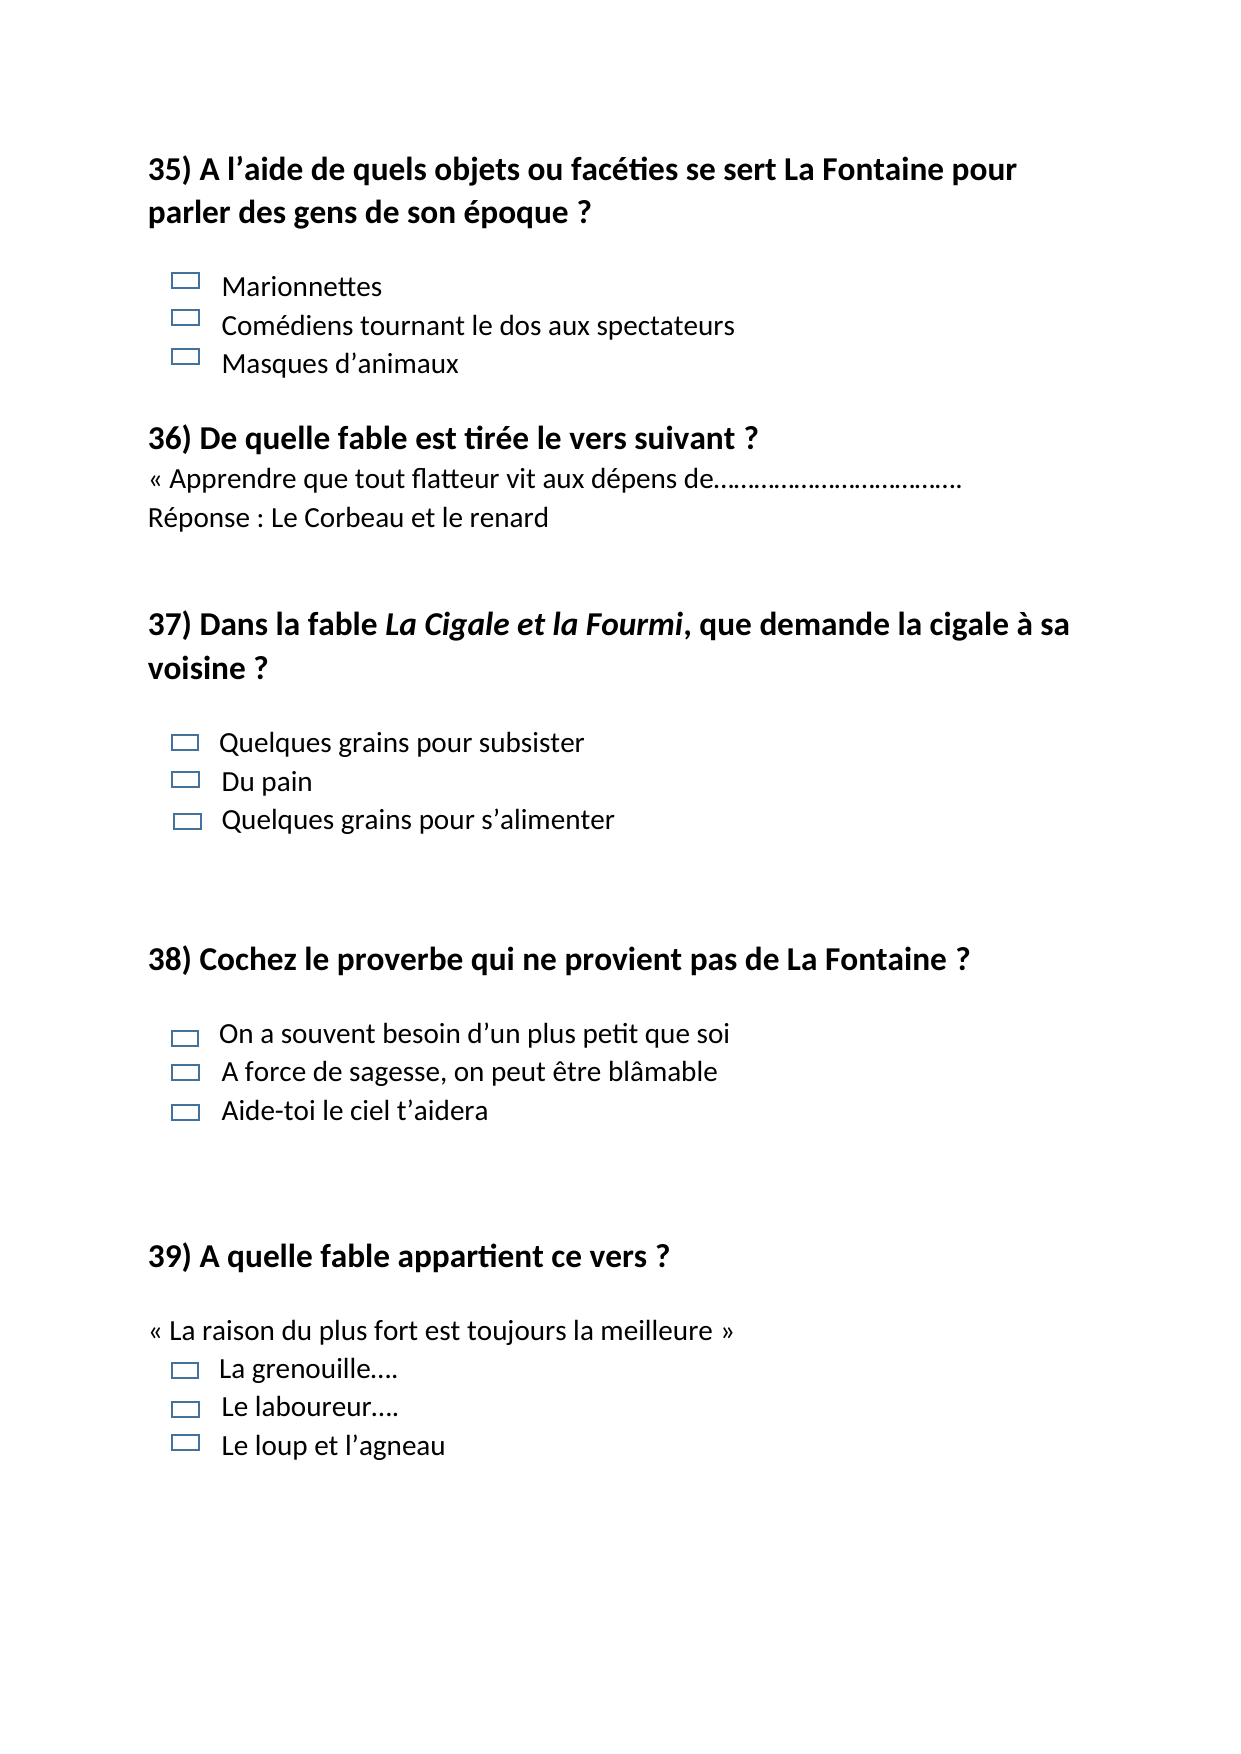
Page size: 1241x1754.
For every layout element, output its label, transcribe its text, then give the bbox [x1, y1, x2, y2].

text « La raison du plus fort est toujours la meilleure » [148, 1312, 1093, 1347]
text La grenouille…. [148, 1350, 1093, 1386]
text Réponse : Le Corbeau et le renard [148, 499, 1093, 535]
text A force de sagesse, on peut être blâmable [148, 1053, 1093, 1089]
text Aide-toi le ciel t’aidera [148, 1092, 1093, 1128]
text Du pain [148, 763, 1093, 798]
text 39) A quelle fable appartient ce vers ? [148, 1235, 1093, 1275]
text 35) A l’aide de quels objets ou facéties se sert La Fontaine pour parler des gens de son époque ? [148, 148, 1093, 232]
text Le laboureur…. [148, 1388, 1093, 1424]
text 37) Dans la fable La Cigale et la Fourmi, que demande la cigale à sa voisine ? [148, 603, 1093, 688]
text Le loup et l’agneau [148, 1427, 1093, 1462]
text « Apprendre que tout flatteur vit aux dépens de………………………………. [148, 461, 1093, 496]
text Comédiens tournant le dos aux spectateurs [148, 307, 1093, 342]
text Masques d’animaux [148, 345, 1093, 381]
text Marionnettes [148, 268, 1093, 304]
text Quelques grains pour subsister [148, 724, 1093, 760]
text Quelques grains pour s’alimenter [148, 801, 1093, 837]
text On a souvent besoin d’un plus petit que soi [148, 1015, 1093, 1051]
text 36) De quelle fable est tirée le vers suivant ? [148, 417, 1093, 457]
text 38) Cochez le proverbe qui ne provient pas de La Fontaine ? [148, 938, 1093, 979]
